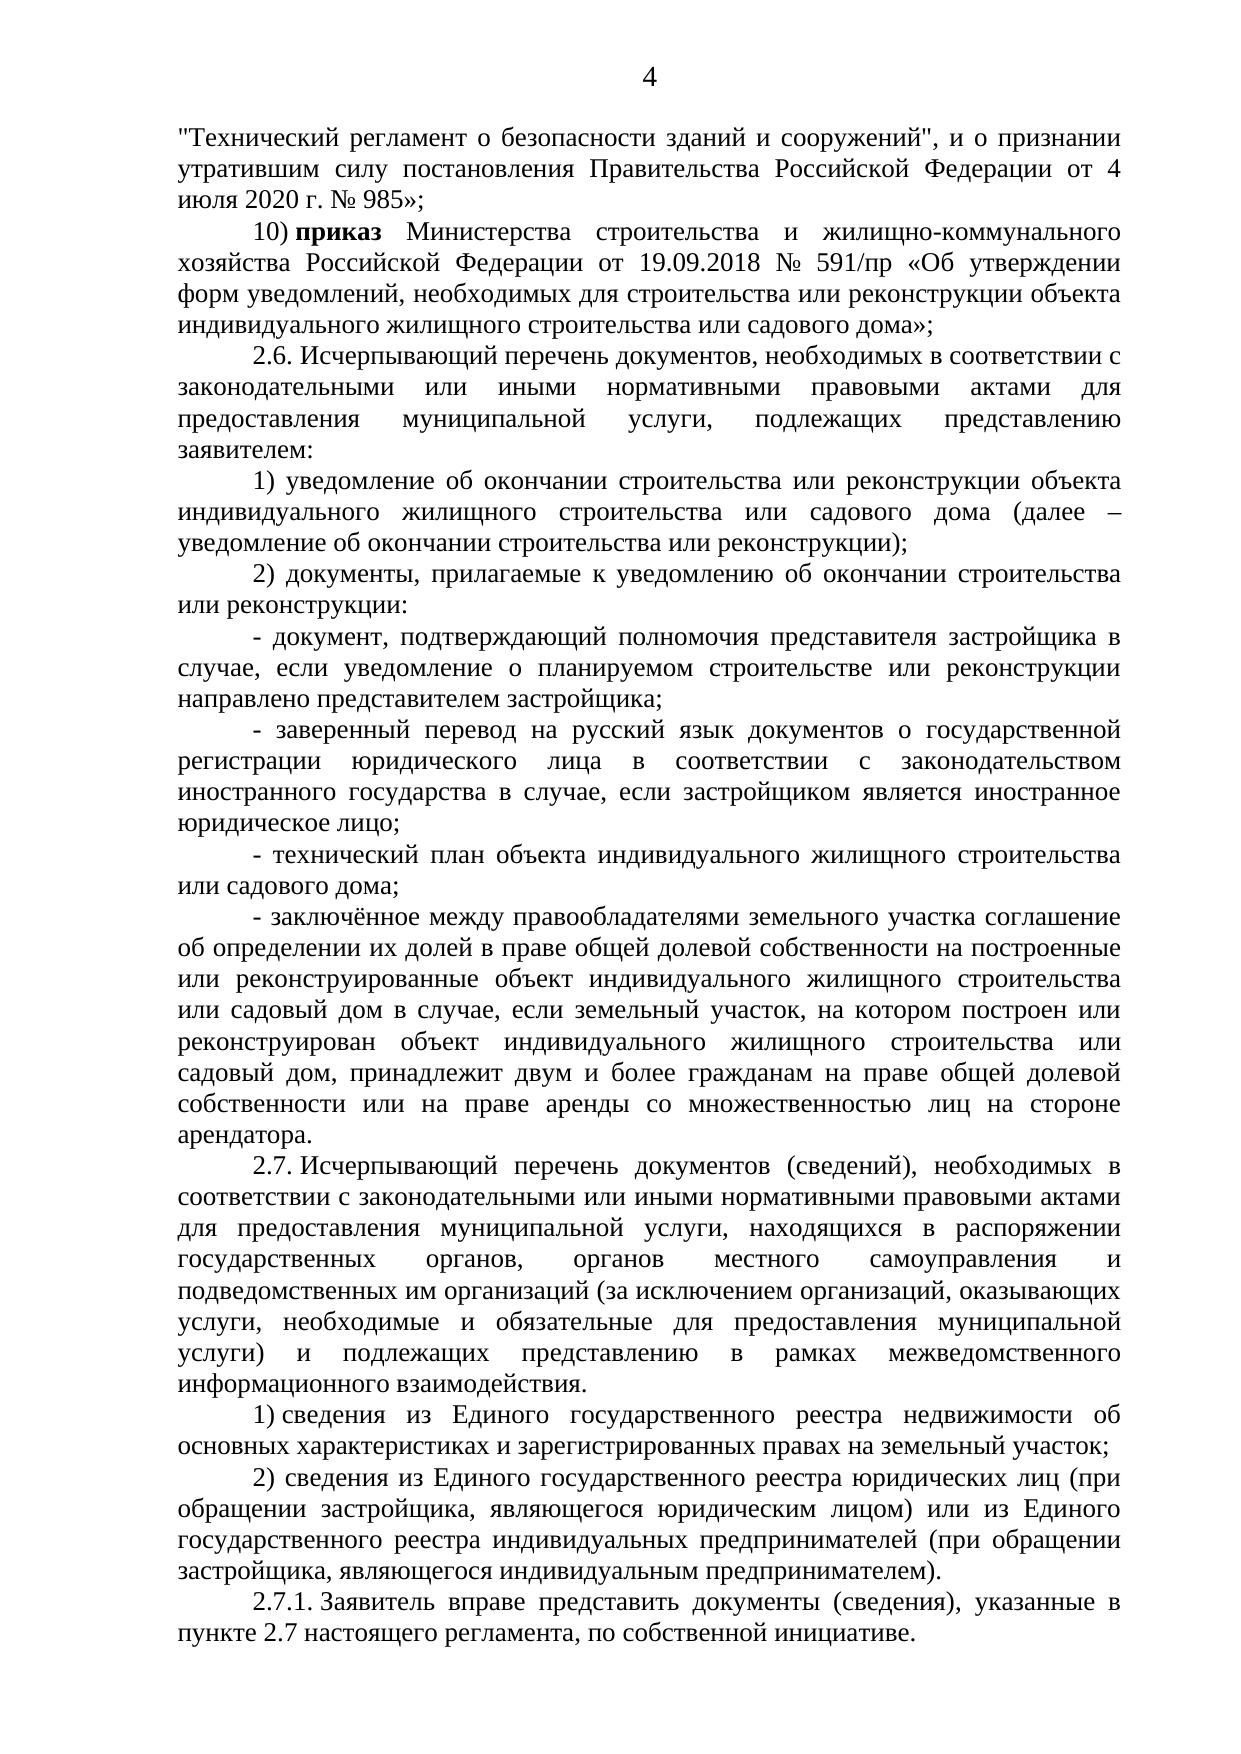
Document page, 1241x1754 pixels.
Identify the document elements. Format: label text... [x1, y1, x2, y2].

text 1) сведения из Единого государственного реестра недвижимости об основных характеристиках и зарегистрированных правах на земельный участок; [177, 1398, 1122, 1461]
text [177, 121, 1122, 215]
text 2.7. Исчерпывающий перечень документов (сведений), необходимых в соответствии с законодательными или иными нормативными правовыми актами для предоставления муниципальной услуги, находящихся в распоряжении государственных органов, органов местного самоуправления и подведомственных им организаций (за исключением организаций, оказывающих услуги, необходимые и обязательные для предоставления муниципальной услуги) и подлежащих представлению в рамках межведомственного информационного взаимодействия. [177, 1149, 1122, 1398]
text - технический план объекта индивидуального жилищного строительства или садового дома; [177, 838, 1122, 900]
text 2) сведения из Единого государственного реестра юридических лиц (при обращении застройщика, являющегося юридическим лицом) или из Единого государственного реестра индивидуальных предпринимателей (при обращении застройщика, являющегося индивидуальным предпринимателем). [177, 1461, 1122, 1585]
text 2.7.1. Заявитель вправе представить документы (сведения), указанные в пункте 2.7 настоящего регламента, по собственной инициативе. [177, 1585, 1122, 1647]
text - документ, подтверждающий полномочия представителя застройщика в случае, если уведомление о планируемом строительстве или реконструкции направлено представителем застройщика; [177, 620, 1122, 713]
text - заверенный перевод на русский язык документов о государственной регистрации юридического лица в соответствии с законодательством иностранного государства в случае, если застройщиком является иностранное юридическое лицо; [177, 713, 1122, 838]
text 10) приказ Министерства строительства и жилищно-коммунального хозяйства Российской Федерации от 19.09.2018 № 591/пр «Об утверждении форм уведомлений, необходимых для строительства или реконструкции объекта индивидуального жилищного строительства или садового дома»; [177, 215, 1122, 339]
text 2) документы, прилагаемые к уведомлению об окончании строительства или реконструкции: [177, 557, 1122, 620]
text - заключённое между правообладателями земельного участка соглашение об определении их долей в праве общей долевой собственности на построенные или реконструированные объект индивидуального жилищного строительства или садовый дом в случае, если земельный участок, на котором построен или реконструирован объект индивидуального жилищного строительства или садовый дом, принадлежит двум и более гражданам на праве общей долевой собственности или на праве аренды со множественностью лиц на стороне арендатора. [177, 900, 1122, 1149]
text 1) уведомление об окончании строительства или реконструкции объекта индивидуального жилищного строительства или садового дома (далее – уведомление об окончании строительства или реконструкции); [177, 464, 1122, 557]
text 2.6. Исчерпывающий перечень документов, необходимых в соответствии с законодательными или иными нормативными правовыми актами для предоставления муниципальной услуги, подлежащих представлению заявителем: [177, 339, 1122, 464]
